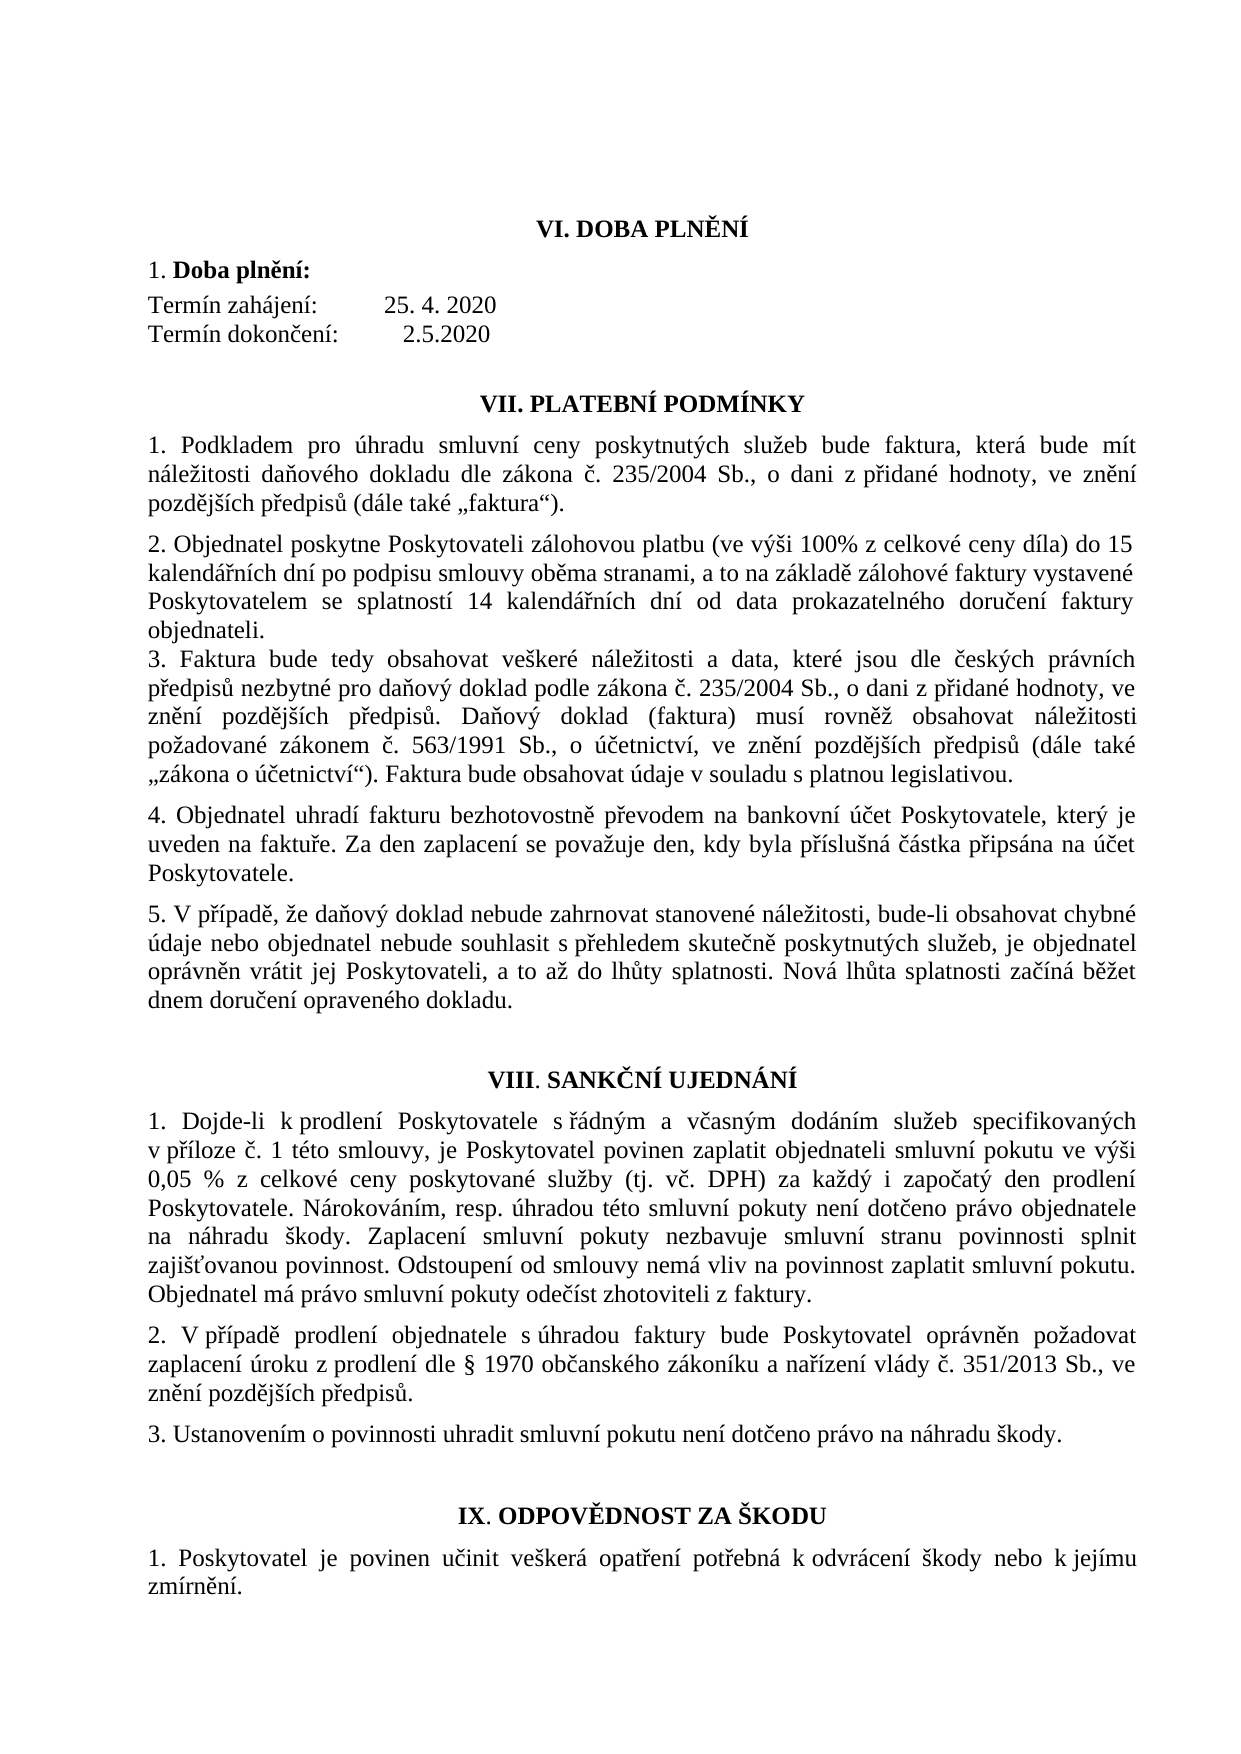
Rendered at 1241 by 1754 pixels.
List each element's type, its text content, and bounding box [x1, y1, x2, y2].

text 1. Poskytovatel je povinen učinit veškerá opatření potřebná k odvrácení škody nebo k jejímu zmírnění. [148, 1543, 1137, 1600]
text 1. Podkladem pro úhradu smluvní ceny poskytnutých služeb bude faktura, která bude mít náležitosti daňového dokladu dle zákona č. 235/2004 Sb., o dani z přidané hodnoty, ve znění pozdějších předpisů (dále také „faktura“). [148, 430, 1137, 516]
text VI. DOBA PLNĚNÍ [148, 214, 1137, 243]
text VIII. SANKČNÍ UJEDNÁNÍ [148, 1065, 1137, 1094]
text Termín dokončení: 2.5.2020 [148, 319, 1137, 348]
text VII. PLATEBNÍ PODMÍNKY [148, 389, 1137, 418]
text 2. V případě prodlení objednatele s úhradou faktury bude Poskytovatel oprávněn požadovat zaplacení úroku z prodlení dle § 1970 občanského zákoníku a nařízení vlády č. 351/2013 Sb., ve znění pozdějších předpisů. [148, 1320, 1137, 1406]
text 1. Dojde-li k prodlení Poskytovatele s řádným a včasným dodáním služeb specifikovaných v příloze č. 1 této smlouvy, je Poskytovatel povinen zaplatit objednateli smluvní pokutu ve výši 0,05 % z celkové ceny poskytované služby (tj. vč. DPH) za každý i započatý den prodlení Poskytovatele. Nárokováním, resp. úhradou této smluvní pokuty není dotčeno právo objednatele na náhradu škody. Zaplacení smluvní pokuty nezbavuje smluvní stranu povinnosti splnit zajišťovanou povinnost. Odstoupení od smlouvy nemá vliv na povinnost zaplatit smluvní pokutu. Objednatel má právo smluvní pokuty odečíst zhotoviteli z faktury. [148, 1106, 1137, 1308]
text Termín zahájení: 25. 4. 2020 [148, 290, 1137, 319]
text 5. V případě, že daňový doklad nebude zahrnovat stanovené náležitosti, bude-li obsahovat chybné údaje nebo objednatel nebude souhlasit s přehledem skutečně poskytnutých služeb, je objednatel oprávněn vrátit jej Poskytovateli, a to až do lhůty splatnosti. Nová lhůta splatnosti začíná běžet dnem doručení opraveného dokladu. [148, 899, 1137, 1014]
text 1. Doba plnění: [148, 255, 1137, 284]
text 3. Ustanovením o povinnosti uhradit smluvní pokutu není dotčeno právo na náhradu škody. [148, 1419, 1137, 1448]
text 4. Objednatel uhradí fakturu bezhotovostně převodem na bankovní účet Poskytovatele, který je uveden na faktuře. Za den zaplacení se považuje den, kdy byla příslušná částka připsána na účet Poskytovatele. [148, 800, 1137, 886]
text 2. Objednatel poskytne Poskytovateli zálohovou platbu (ve výši 100% z celkové ceny díla) do 15 kalendářních dní po podpisu smlouvy oběma stranami, a to na základě zálohové faktury vystavené Poskytovatelem se splatností 14 kalendářních dní od data prokazatelného doručení faktury objednateli. [148, 529, 1134, 644]
text 3. Faktura bude tedy obsahovat veškeré náležitosti a data, které jsou dle českých právních předpisů nezbytné pro daňový doklad podle zákona č. 235/2004 Sb., o dani z přidané hodnoty, ve znění pozdějších předpisů. Daňový doklad (faktura) musí rovněž obsahovat náležitosti požadované zákonem č. 563/1991 Sb., o účetnictví, ve znění pozdějších předpisů (dále také „zákona o účetnictví“). Faktura bude obsahovat údaje v souladu s platnou legislativou. [148, 644, 1137, 788]
text IX. ODPOVĚDNOST ZA ŠKODU [148, 1501, 1137, 1530]
